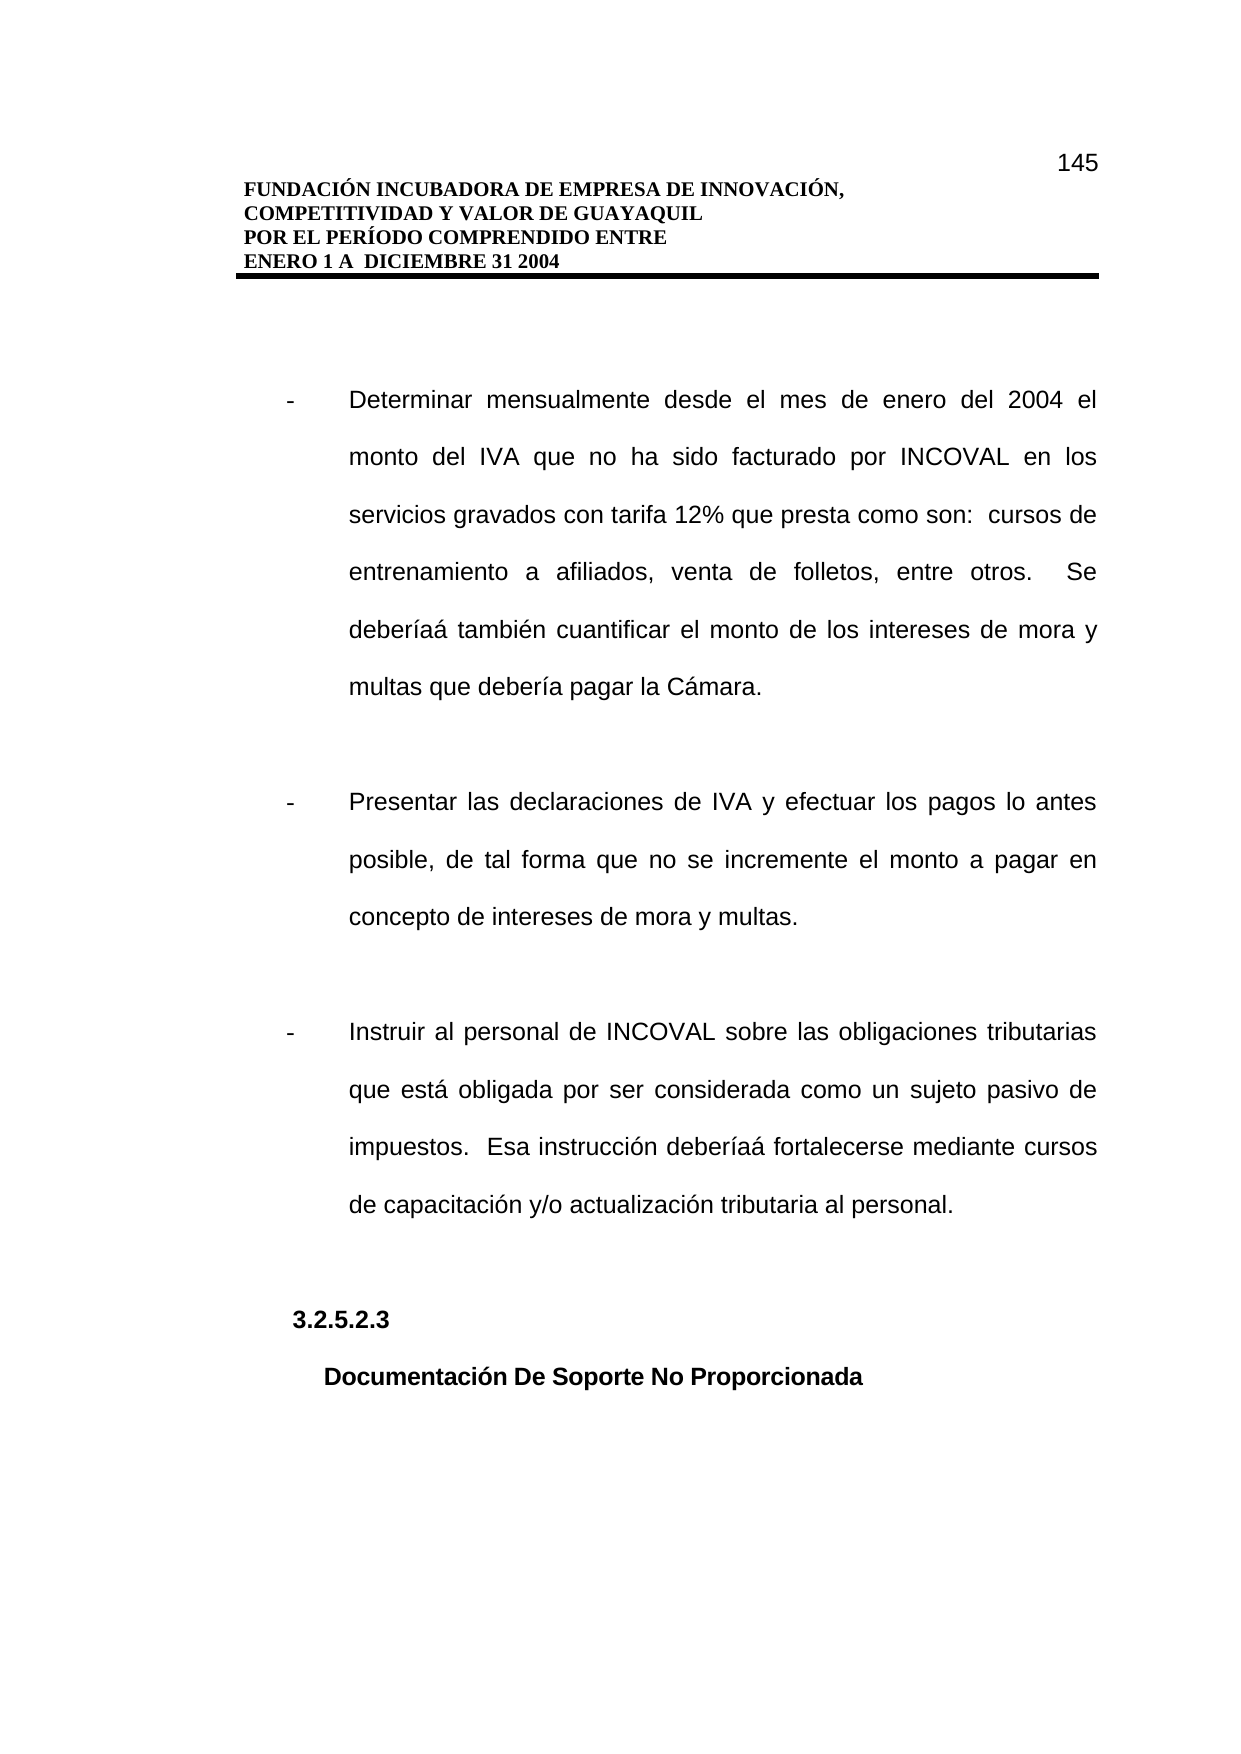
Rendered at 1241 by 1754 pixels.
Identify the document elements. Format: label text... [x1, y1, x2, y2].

list Determinar mensualmente desde el mes de enero del 2004 el monto del IVA que no ha sido facturado por INCOVAL en los servicios gravados con tarifa 12% que presta como son: cursos de entrenamiento a afiliados, venta de folletos, entre otros. Se deber también cuantificar el monto de los intereses de mora y multas a pagar. [286, 384, 1098, 701]
list Presentar las declaraciones de IVA y efectuar los pagos lo antes posible, de tal forma que no se incremente el monto a pagar en concepto de intereses de mora y multas. [286, 787, 1098, 931]
text 3.2.5.2.3 [292, 1305, 1098, 1334]
list Instruir al personal de INCOVAL sobre las obligaciones tributarias que está obligada por ser considerada como un sujeto pasivo de impuestos. Esa instrucción deber fortalecerse mediante cursos de capacitación y/o actualización tributaria al personal. [286, 1017, 1098, 1219]
list Documentación De Soporte No Proporcionada [236, 1362, 1098, 1391]
